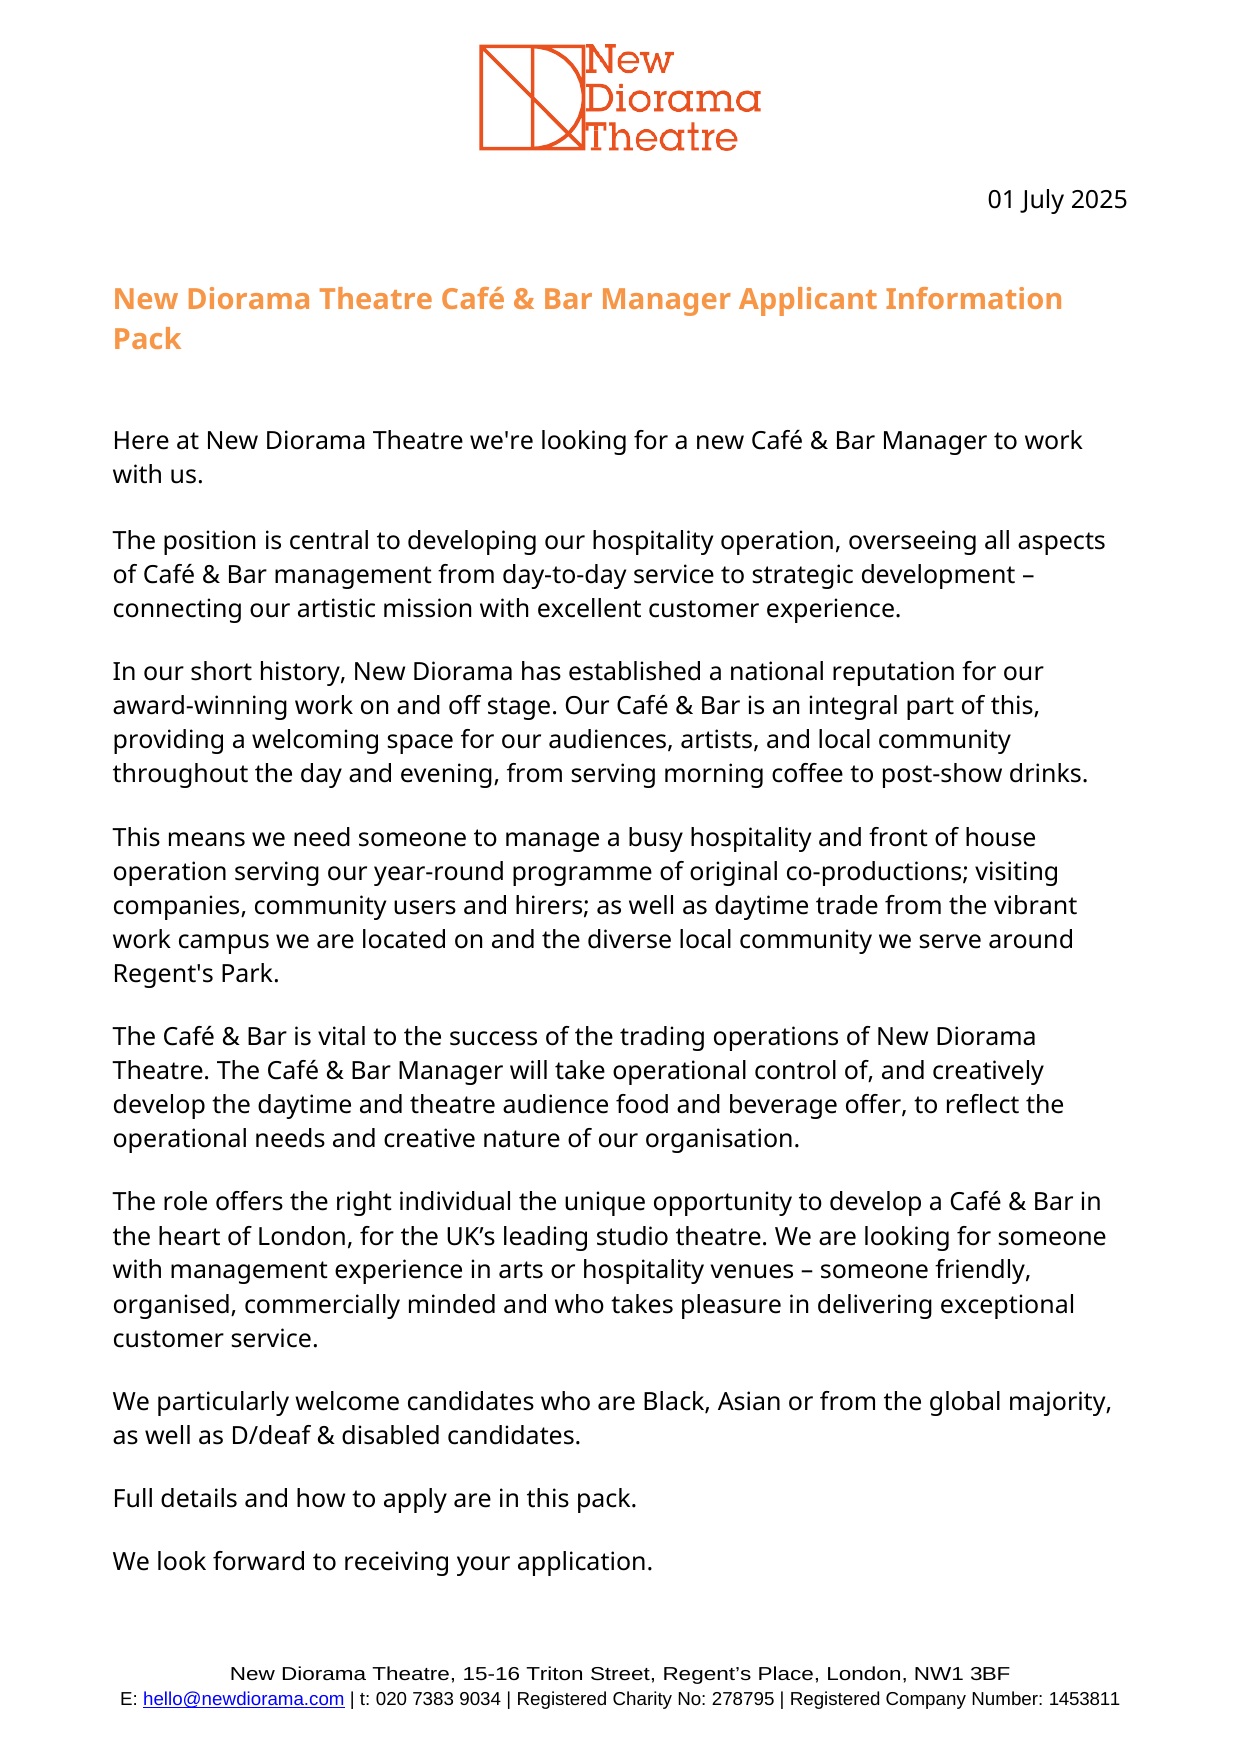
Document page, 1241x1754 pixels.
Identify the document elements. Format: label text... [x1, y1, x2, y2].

text The role offers the right individual the unique opportunity to develop a Café & Bar in the heart of London, for the UK’s leading studio theatre. We are looking for someone with management experience in arts or hospitality venues – someone friendly, organised, commercially minded and who takes pleasure in delivering exceptional customer service. [112, 1184, 1128, 1354]
picture [586, 44, 761, 151]
subtitle 01 July 2025 [112, 182, 1128, 216]
subtitle Here at New Diorama Theatre we're looking for a new Café & Bar Manager to work with us. [112, 423, 1128, 491]
text We particularly welcome candidates who are Black, Asian or from the global majority, as well as D/deaf & disabled candidates. [112, 1383, 1128, 1452]
text The position is central to developing our hospitality operation, overseeing all aspects of Café & Bar management from day-to-day service to strategic development – connecting our artistic mission with excellent customer experience. [112, 522, 1128, 624]
text We look forward to receiving your application. [112, 1544, 1128, 1578]
text This means we need someone to manage a busy hospitality and front of house operation serving our year-round programme of original co-productions; visiting companies, community users and hirers; as well as daytime trade from the vibrant work campus we are located on and the diverse local community we serve around Regent's Park. [112, 819, 1128, 989]
text The Café & Bar is vital to the success of the trading operations of New Diorama Theatre. The Café & Bar Manager will take operational control of, and creatively develop the daytime and theatre audience food and beverage offer, to reflect the operational needs and creative nature of our organisation. [112, 1019, 1128, 1155]
text In our short history, New Diorama has established a national reputation for our award-winning work on and off stage. Our Café & Bar is an integral part of this, providing a welcoming space for our audiences, artists, and local community throughout the day and evening, from serving morning coffee to post-show drinks. [112, 654, 1128, 790]
text Full details and how to apply are in this pack. [112, 1481, 1128, 1515]
subtitle New Diorama Theatre Café & Bar Manager Applicant Information Pack [112, 278, 1128, 358]
